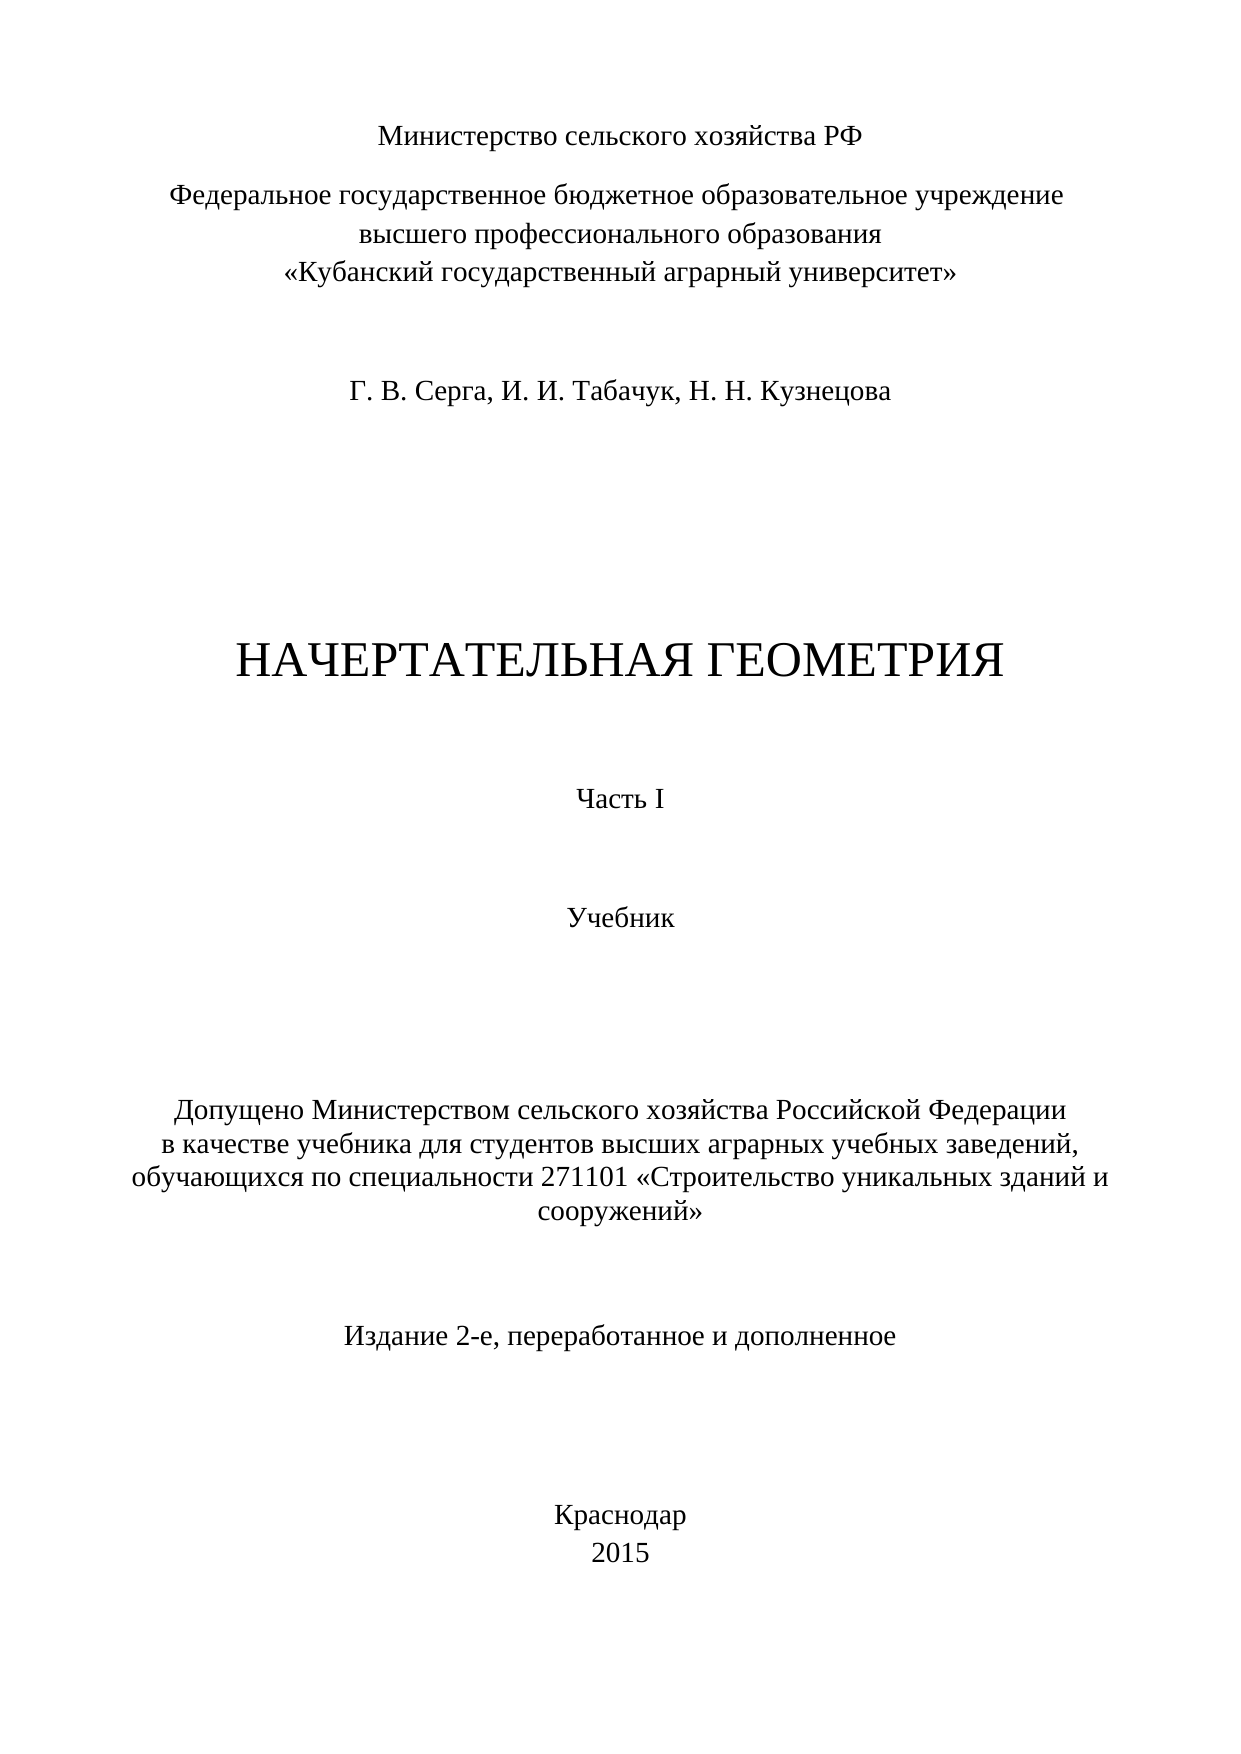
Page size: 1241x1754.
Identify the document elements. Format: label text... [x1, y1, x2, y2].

text НАЧЕРТАТЕЛЬНАЯ ГЕОМЕТРИЯ [118, 630, 1122, 687]
text Г. В. Серга, И. И. Табачук, Н. Н. Кузнецова [118, 373, 1122, 407]
text Часть I [118, 782, 1122, 815]
text Краснодар [118, 1497, 1122, 1530]
text «Кубанский государственный аграрный университет» [118, 254, 1122, 288]
text Учебник [118, 900, 1122, 934]
text Издание 2-е, переработанное и дополненное [118, 1318, 1122, 1352]
text Допущено Министерством сельского хозяйства Российской Федерации в качестве учебника для студентов высших аграрных учебных заведений, обучающихся по специальности 271101 «Строительство уникальных зданий и сооружений» [118, 1092, 1122, 1226]
text 2015 [118, 1535, 1122, 1569]
text Федеральное государственное бюджетное образовательное учреждение высшего профессионального образования [118, 177, 1122, 249]
text Министерство сельского хозяйства РФ [118, 118, 1122, 152]
